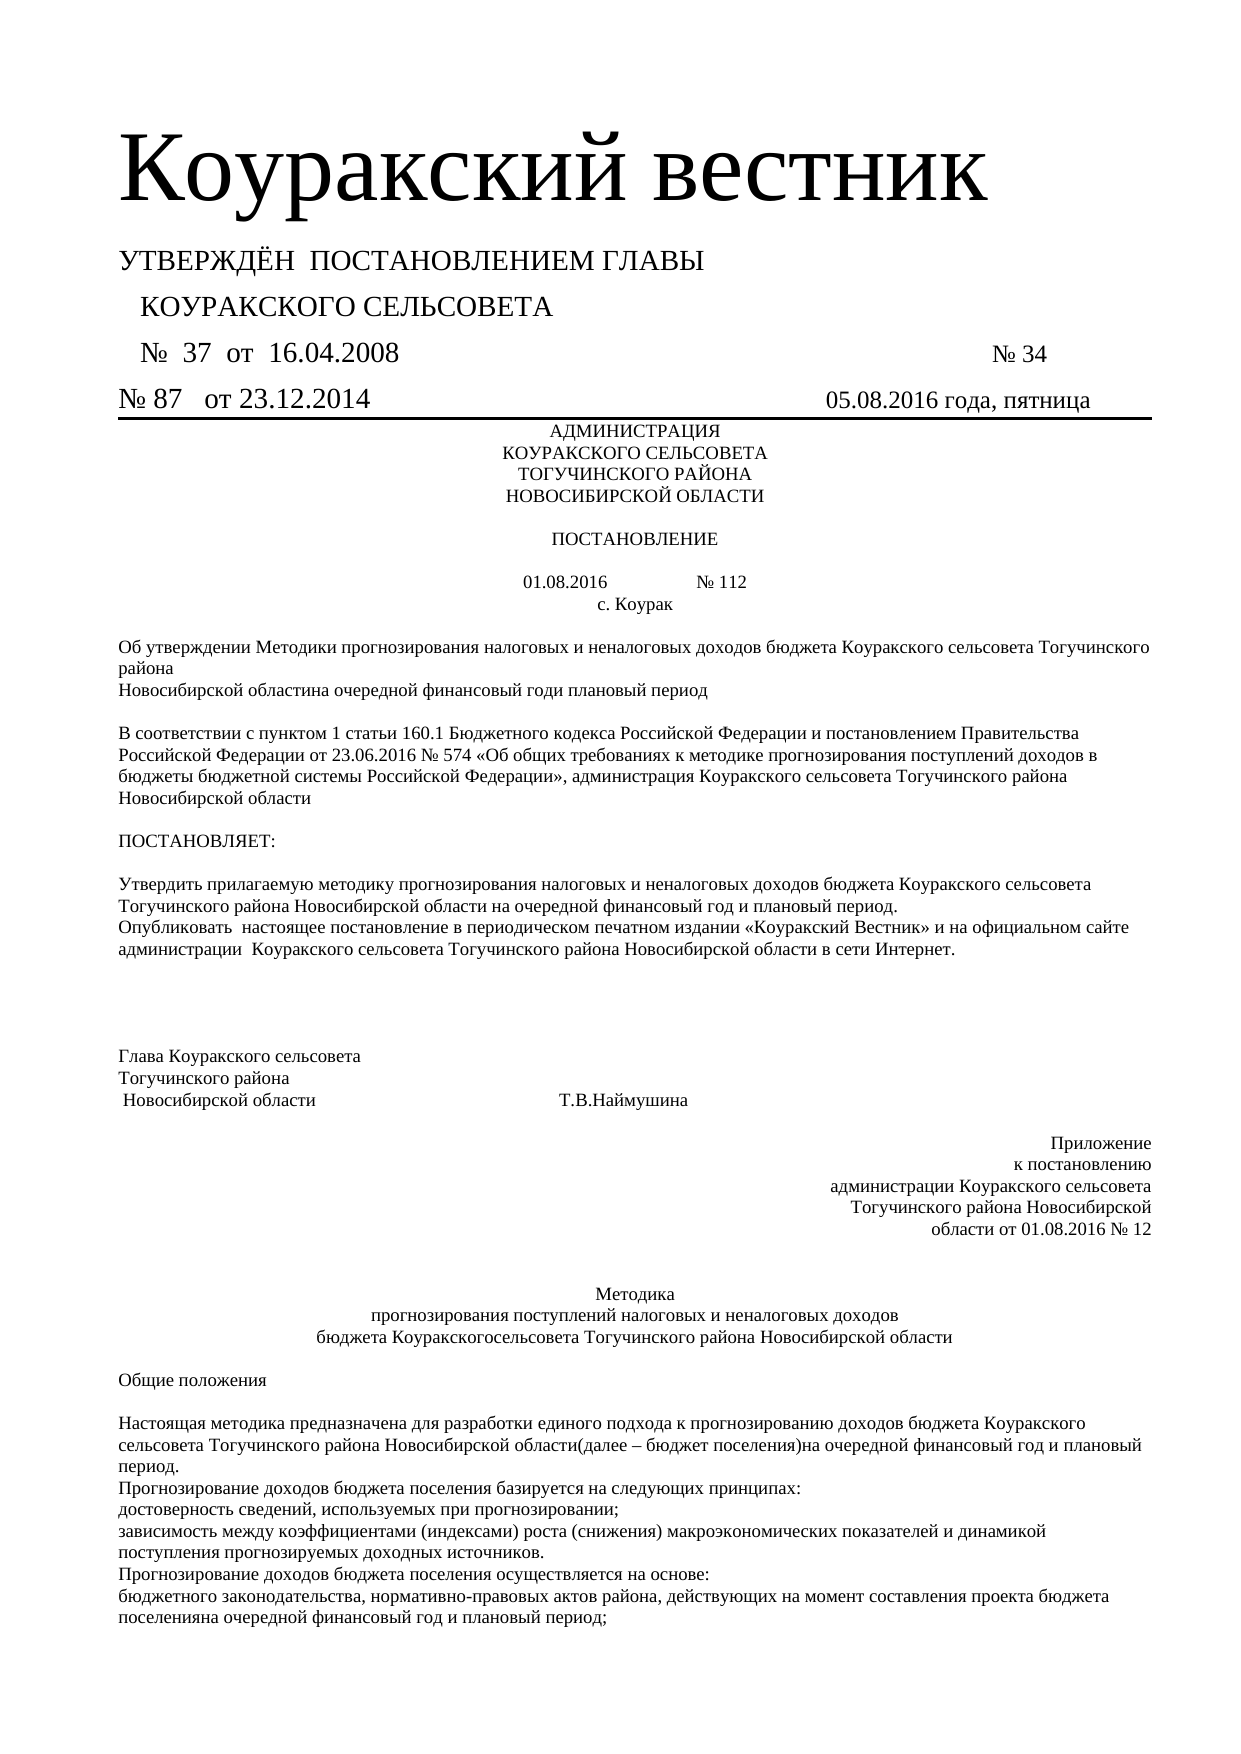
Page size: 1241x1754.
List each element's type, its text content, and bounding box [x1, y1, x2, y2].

text прогнозирования поступлений налоговых и неналоговых доходов [118, 1304, 1152, 1326]
text КОУРАКСКОГО СЕЛЬСОВЕТА [118, 289, 1152, 323]
text области от 01.08.2016 № 12 [118, 1218, 1152, 1239]
text Опубликовать настоящее постановление в периодическом печатном издании «Коуракский Вестник» и на официальном сайте администрации Коуракского сельсовета Тогучинского района Новосибирской области в сети Интернет. [118, 916, 1152, 959]
text № 37 от 16.04.2008 № 34 [118, 335, 1152, 369]
text Тогучинского района Новосибирской [118, 1196, 1152, 1218]
text № 87 от 23.12.2014 05.08.2016 года, пятница [118, 381, 1152, 417]
text к постановлению [118, 1153, 1152, 1175]
text достоверность сведений, используемых при прогнозировании; [118, 1498, 1152, 1520]
text Глава Коуракского сельсовета [118, 1045, 1152, 1067]
text Новосибирской области Т.В.Наймушина [118, 1088, 1152, 1110]
text Прогнозирование доходов бюджета поселения базируется на следующих принципах: [118, 1477, 1152, 1498]
text бюджета Коуракскогосельсовета Тогучинского района Новосибирской области [118, 1326, 1152, 1347]
text ПОСТАНОВЛЕНИЕ [118, 528, 1152, 549]
text администрации Коуракского сельсовета [118, 1175, 1152, 1196]
text с. Коурак [118, 593, 1152, 614]
text УТВЕРЖДЁН ПОСТАНОВЛЕНИЕМ ГЛАВЫ [118, 243, 1152, 277]
text АДМИНИСТРАЦИЯ [118, 420, 1152, 442]
text ТОГУЧИНСКОГО РАЙОНА [118, 463, 1152, 485]
text Общие положения [118, 1369, 1152, 1390]
text Настоящая методика предназначена для разработки единого подхода к прогнозированию доходов бюджета Коуракского сельсовета Тогучинского района Новосибирской области(далее – бюджет поселения)на очередной финансовый год и плановый период. [118, 1412, 1152, 1477]
text 01.08.2016 № 112 [118, 571, 1152, 593]
text Приложение [118, 1132, 1152, 1153]
text Коуракский вестник [118, 107, 1152, 222]
text Новосибирской областина очередной финансовый годи плановый период [118, 679, 1152, 700]
text зависимость между коэффициентами (индексами) роста (снижения) макроэкономических показателей и динамикой поступления прогнозируемых доходных источников. [118, 1520, 1152, 1563]
text В соответствии с пунктом 1 статьи 160.1 Бюджетного кодекса Российской Федерации и постановлением Правительства Российской Федерации от 23.06.2016 № 574 «Об общих требованиях к методике прогнозирования поступлений доходов в бюджеты бюджетной системы Российской Федерации», администрация Коуракского сельсовета Тогучинского района Новосибирской области [118, 722, 1152, 808]
text Тогучинского района [118, 1067, 1152, 1088]
text ПОСТАНОВЛЯЕТ: [118, 830, 1152, 851]
text КОУРАКСКОГО СЕЛЬСОВЕТА [118, 442, 1152, 463]
text Об утверждении Методики прогнозирования налоговых и неналоговых доходов бюджета Коуракского сельсовета Тогучинского района [118, 636, 1152, 679]
text Утвердить прилагаемую методику прогнозирования налоговых и неналоговых доходов бюджета Коуракского сельсовета Тогучинского района Новосибирской области на очередной финансовый год и плановый период. [118, 873, 1152, 916]
text Методика [118, 1283, 1152, 1304]
text Прогнозирование доходов бюджета поселения осуществляется на основе: [118, 1563, 1152, 1584]
text НОВОСИБИРСКОЙ ОБЛАСТИ [118, 485, 1152, 506]
text бюджетного законодательства, нормативно-правовых актов района, действующих на момент составления проекта бюджета поселенияна очередной финансовый год и плановый период; [118, 1584, 1152, 1628]
